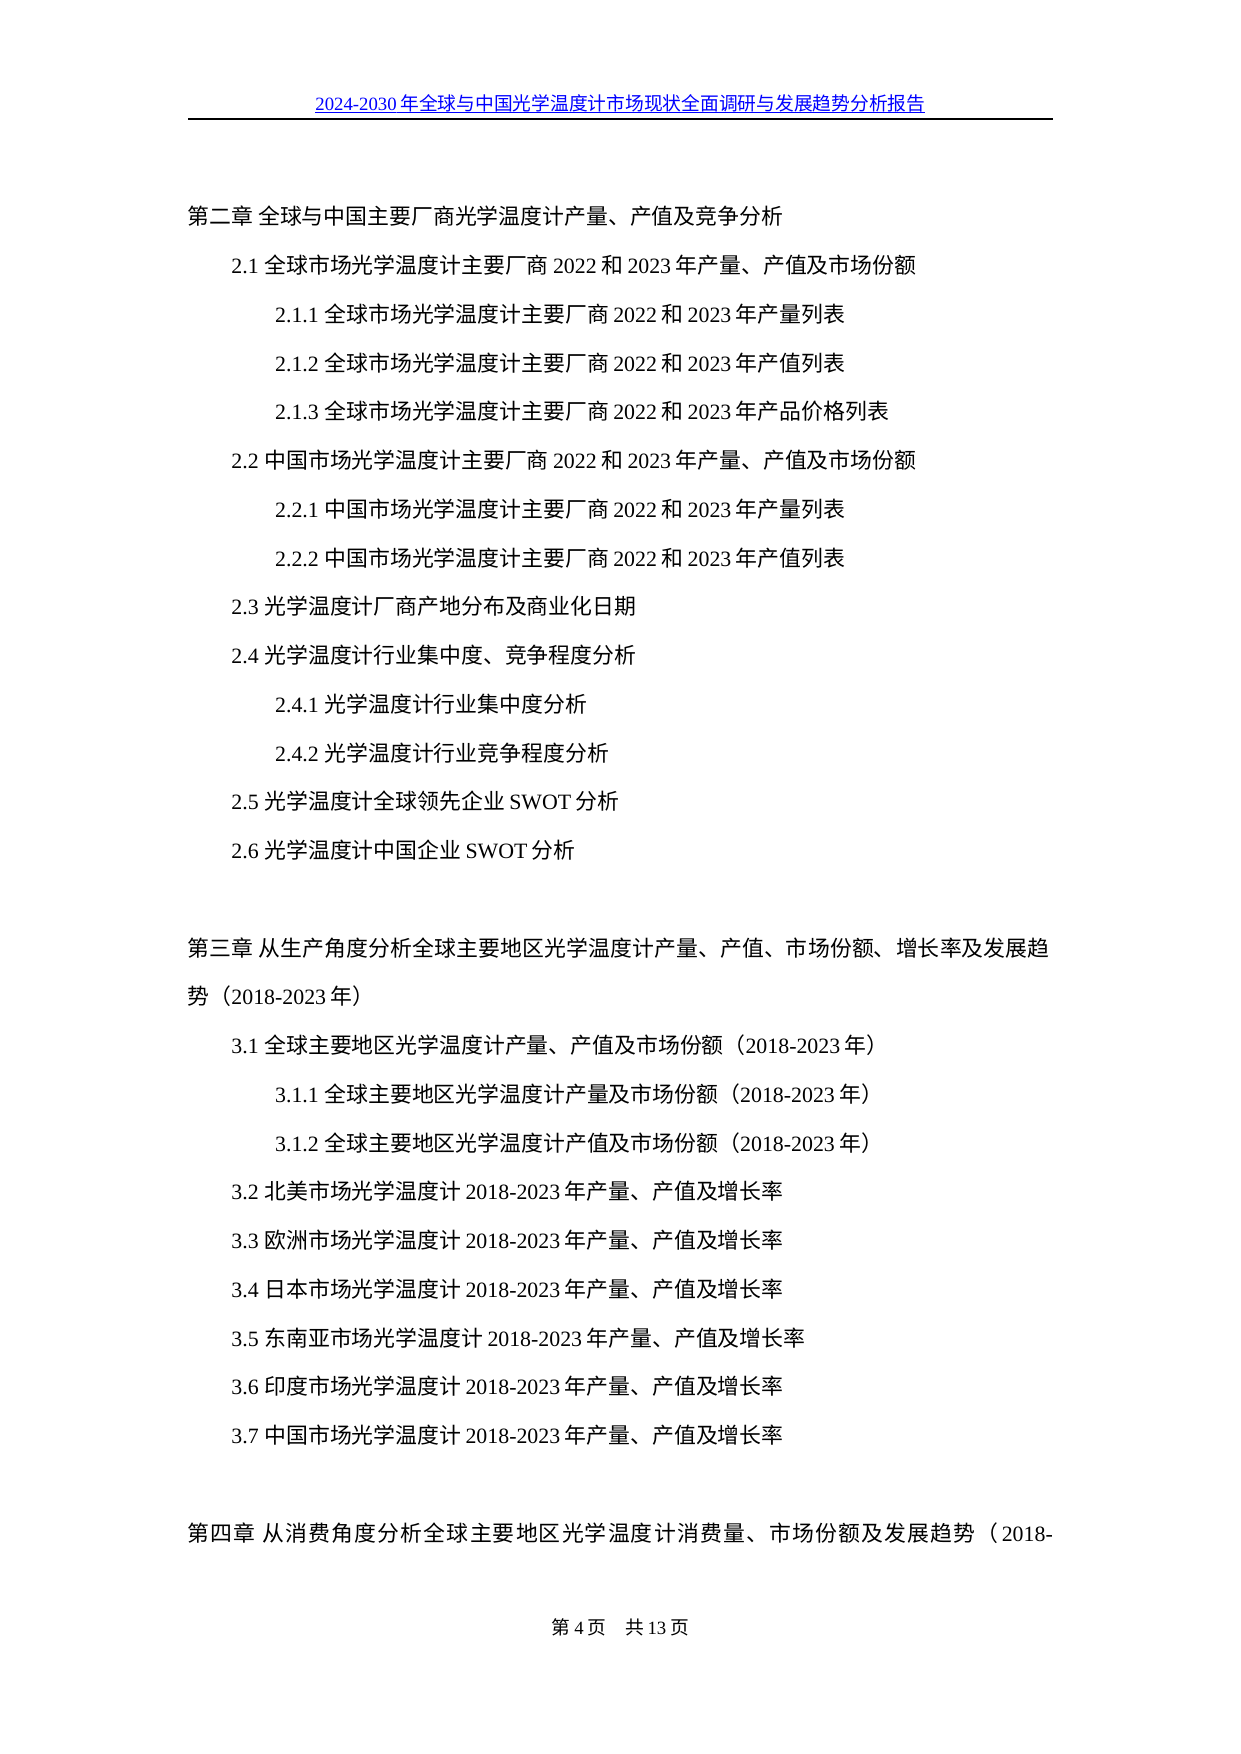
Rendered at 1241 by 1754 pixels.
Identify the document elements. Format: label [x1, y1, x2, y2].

text [187, 150, 1053, 1548]
